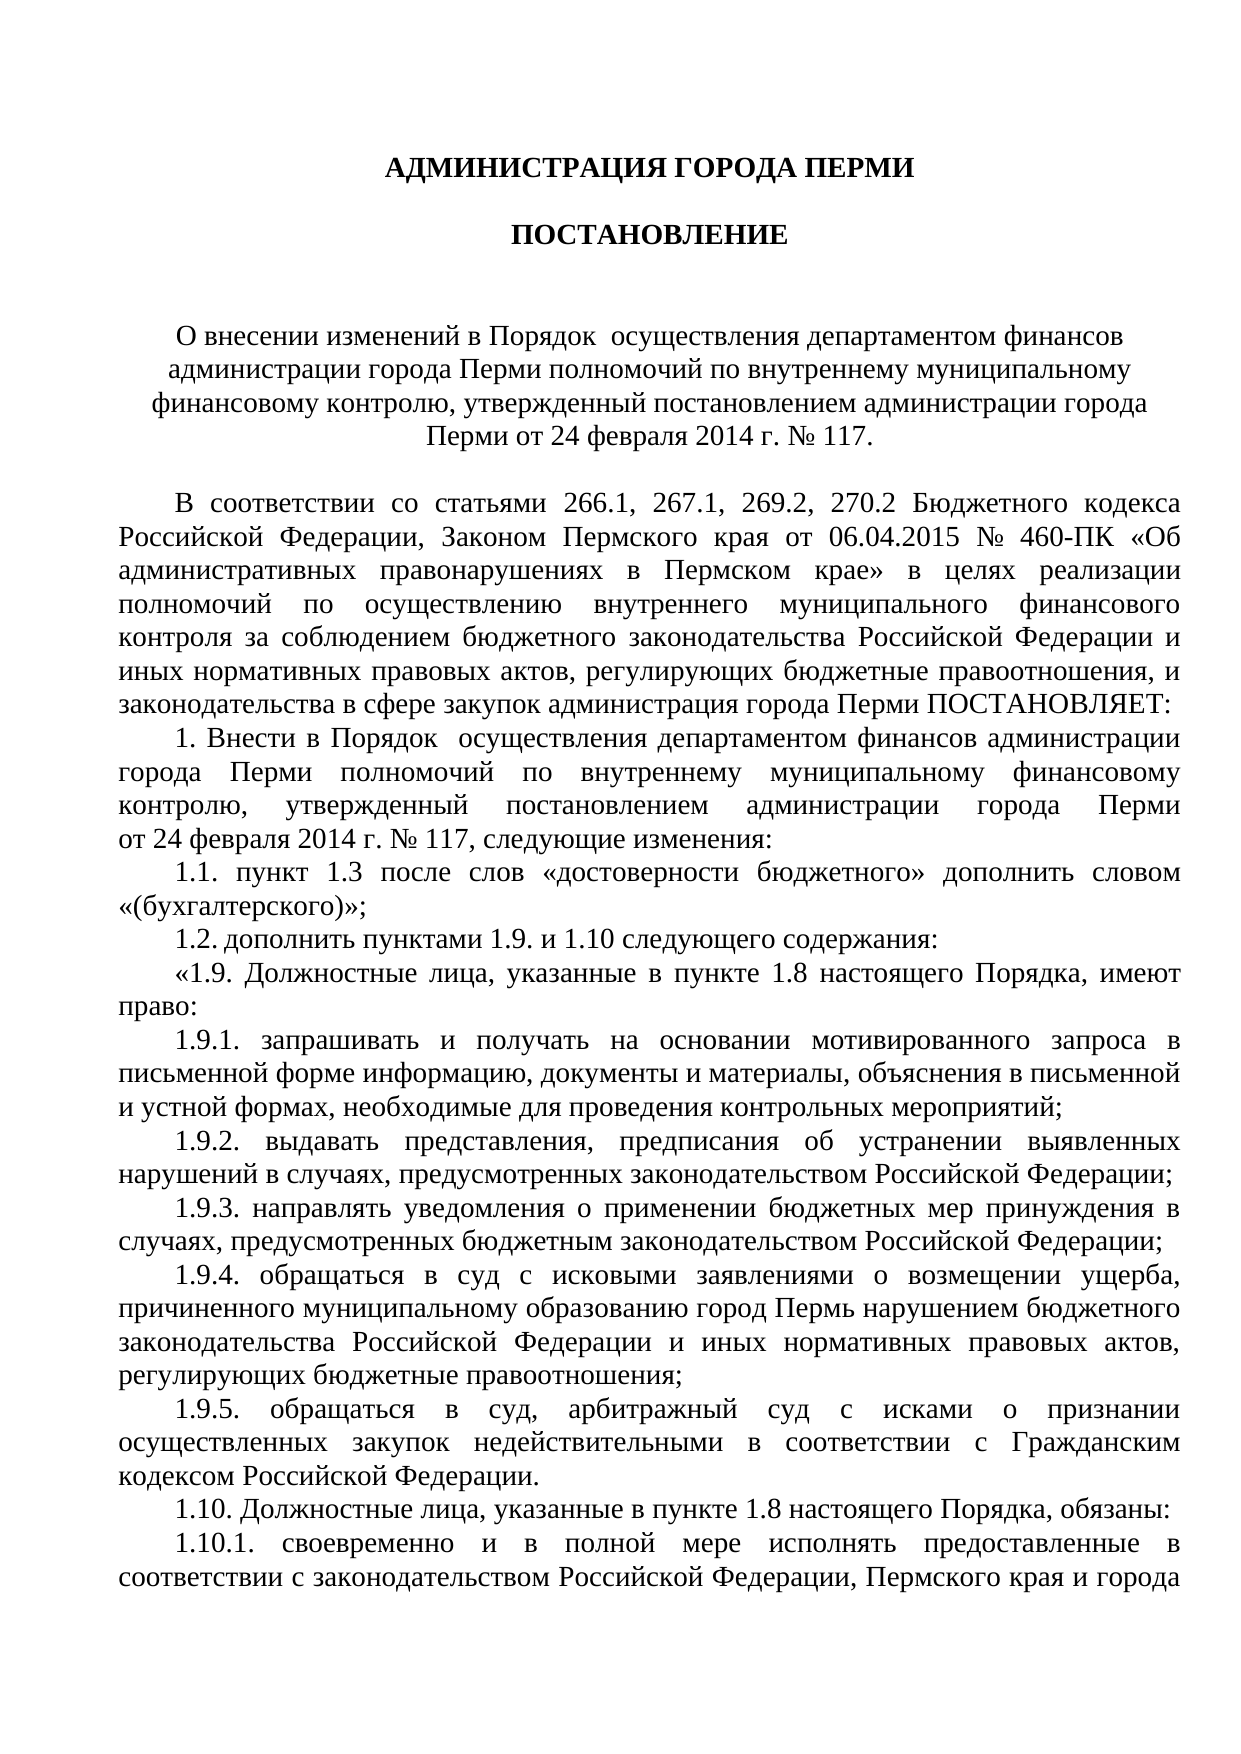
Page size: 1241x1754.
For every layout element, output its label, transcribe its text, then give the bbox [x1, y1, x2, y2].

text 1.9.2. выдавать представления, предписания об устранении выявленных нарушений в случаях, предусмотренных законодательством Российской Федерации; [118, 1123, 1181, 1190]
text 1.9.3. направлять уведомления о применении бюджетных мер принуждения в случаях, предусмотренных бюджетным законодательством Российской Федерации; [118, 1190, 1181, 1257]
text В соответствии со статьями 266.1, 267.1, 269.2, 270.2 Бюджетного кодекса Российской Федерации, Законом Пермского края от 06.04.2015 № 460-ПК «Об административных правонарушениях в Пермском крае» в целях реализации полномочий по осуществлению внутреннего муниципального финансового контроля за соблюдением бюджетного законодательства Российской Федерации и иных нормативных правовых актов, регулирующих бюджетные правоотношения, и законодательства в сфере закупок администрация города Перми ПОСТАНОВЛЯЕТ: [118, 485, 1181, 720]
text 1.9.5. обращаться в суд, арбитражный суд с исками о признании осуществленных закупок недействительными в соответствии с Гражданским кодексом Российской Федерации. [118, 1391, 1181, 1492]
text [118, 1525, 1181, 1592]
text АДМИНИСТРАЦИЯ ГОРОДА ПЕРМИ [118, 150, 1181, 183]
text 1.10. Должностные лица, указанные в пункте 1.8 настоящего Порядка, обязаны: [118, 1492, 1181, 1525]
text О внесении изменений в Порядок осуществления департаментом финансов администрации города Перми полномочий по внутреннему муниципальному финансовому контролю, утвержденный постановлением администрации города Перми от 24 февраля 2014 г. № 117. [118, 318, 1181, 452]
text 1.2. дополнить пунктами 1.9. и 1.10 следующего содержания: [118, 921, 1181, 955]
text 1.9.4. обращаться в суд с исковыми заявлениями о возмещении ущерба, причиненного муниципальному образованию город Пермь нарушением бюджетного законодательства Российской Федерации и иных нормативных правовых актов, регулирующих бюджетные правоотношения; [118, 1257, 1181, 1391]
text ПОСТАНОВЛЕНИЕ [118, 217, 1181, 251]
text «1.9. Должностные лица, указанные в пункте 1.8 настоящего Порядка, имеют право: [118, 955, 1181, 1022]
text 1.1. пункт 1.3 после слов «достоверности бюджетного» дополнить словом «(бухгалтерского)»; [118, 854, 1181, 921]
text 1.9.1. запрашивать и получать на основании мотивированного запроса в письменной форме информацию, документы и материалы, объяснения в письменной и устной формах, необходимые для проведения контрольных мероприятий; [118, 1022, 1181, 1123]
text 1. Внести в Порядок осуществления департаментом финансов администрации города Перми полномочий по внутреннему муниципальному финансовому контролю, утвержденный постановлением администрации города Перми от 24 февраля 2014 г. № 117, следующие изменения: [118, 720, 1181, 854]
